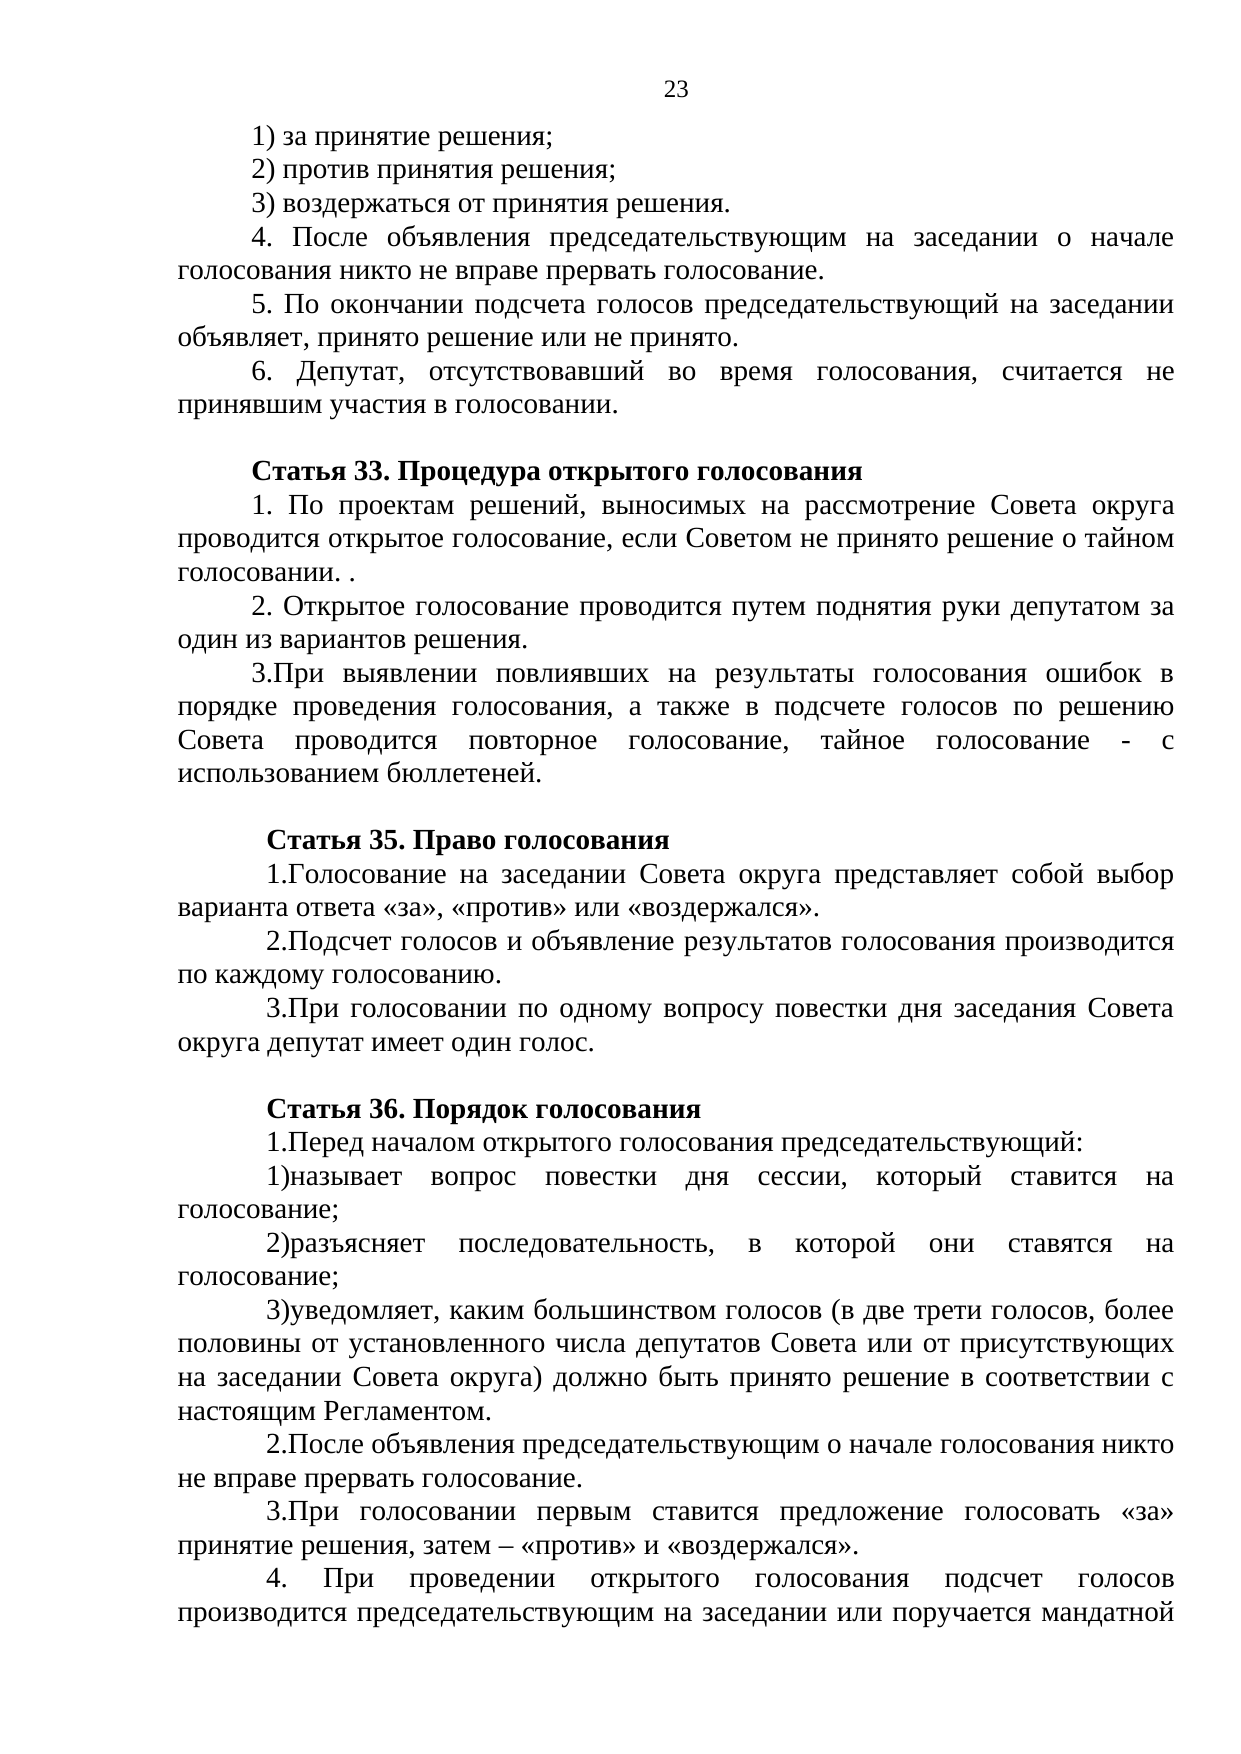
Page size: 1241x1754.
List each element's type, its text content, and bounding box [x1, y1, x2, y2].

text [177, 1560, 1175, 1627]
text 2.Подсчет голосов и объявление результатов голосования производится по каждому голосованию. [177, 923, 1175, 990]
text 3.При голосовании по одному вопросу повестки дня заседания Совета округа депутат имеет один голос. [177, 990, 1175, 1057]
text 2) против принятия решения; [177, 152, 1175, 185]
text 6. Депутат, отсутствовавший во время голосования, считается не принявшим участия в голосовании. [177, 353, 1175, 420]
text Статья 35. Право голосования [177, 822, 1175, 856]
text 4. После объявления председательствующим на заседании о начале голосования никто не вправе прервать голосование. [177, 219, 1175, 286]
text 3)уведомляет, каким большинством голосов (в две трети голосов, более половины от установленного числа депутатов Совета или от присутствующих на заседании Совета округа) должно быть принято решение в соответствии с настоящим Регламентом. [177, 1292, 1175, 1426]
text 3.При голосовании первым ставится предложение голосовать «за» принятие решения, затем – «против» и «воздержался». [177, 1493, 1175, 1560]
text 1)называет вопрос повестки дня сессии, который ставится на голосование; [177, 1158, 1175, 1225]
text 2. Открытое голосование проводится путем поднятия руки депутатом за один из вариантов решения. [177, 588, 1175, 655]
text 1. По проектам решений, выносимых на рассмотрение Совета округа проводится открытое голосование, если Советом не принято решение о тайном голосовании. . [177, 487, 1175, 588]
text 1.Голосование на заседании Совета округа представляет собой выбор варианта ответа «за», «против» или «воздержался». [177, 856, 1175, 923]
text 2.После объявления председательствующим о начале голосования никто не вправе прервать голосование. [177, 1426, 1175, 1493]
text 3) воздержаться от принятия решения. [177, 185, 1175, 219]
text Статья 36. Порядок голосования [177, 1091, 1175, 1124]
text Статья 33. Процедура открытого голосования [177, 453, 1175, 487]
text 2)разъясняет последовательность, в которой они ставятся на голосование; [177, 1225, 1175, 1292]
text 1) за принятие решения; [177, 118, 1175, 152]
text 5. По окончании подсчета голосов председательствующий на заседании объявляет, принято решение или не принято. [177, 286, 1175, 353]
text 1.Перед началом открытого голосования председательствующий: [177, 1124, 1175, 1158]
text 3.При выявлении повлиявших на результаты голосования ошибок в порядке проведения голосования, а также в подсчете голосов по решению Совета проводится повторное голосование, тайное голосование - с использованием бюллетеней. [177, 655, 1175, 789]
